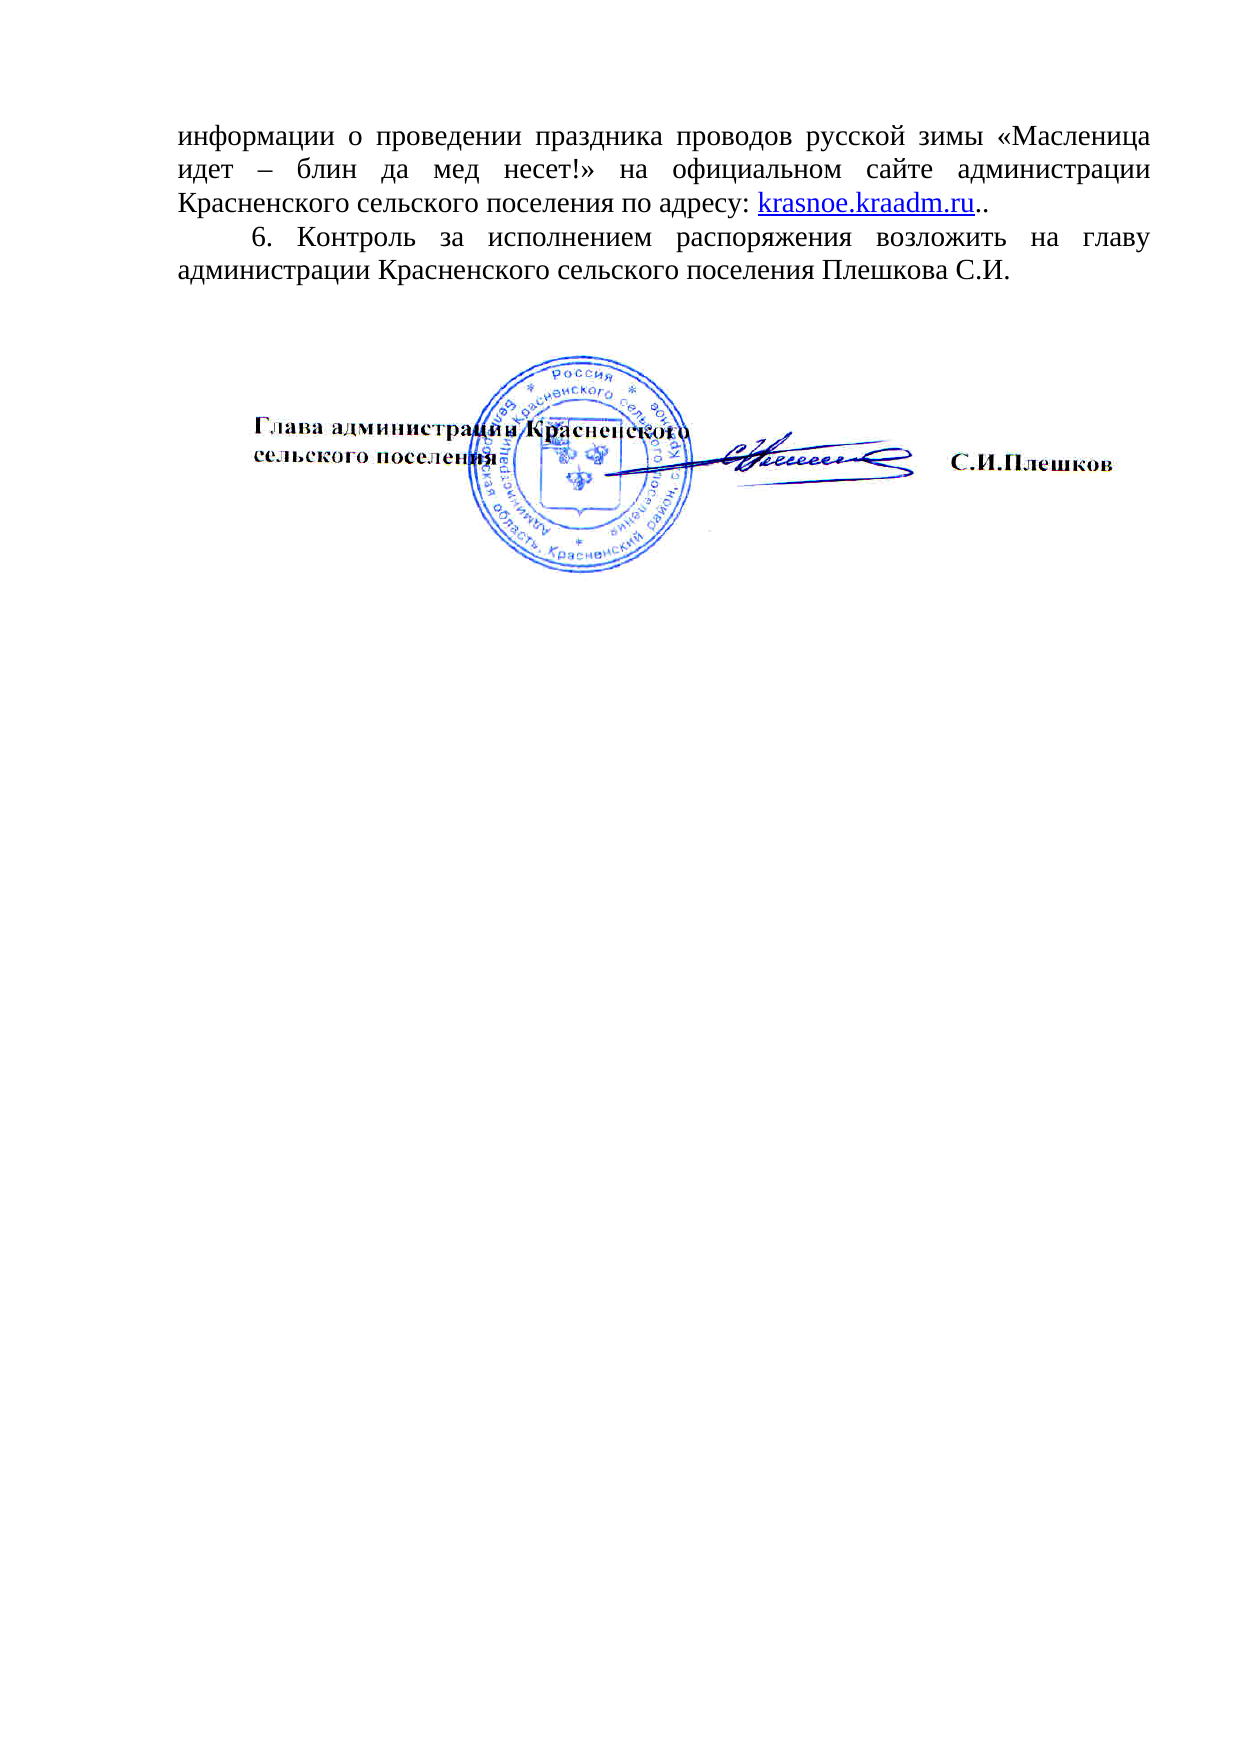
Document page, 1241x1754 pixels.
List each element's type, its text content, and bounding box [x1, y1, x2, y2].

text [177, 118, 1152, 219]
text 6. Контроль за исполнением распоряжения возложить на главу администрации Красненского сельского поселения Плешкова С.И. [177, 219, 1152, 286]
